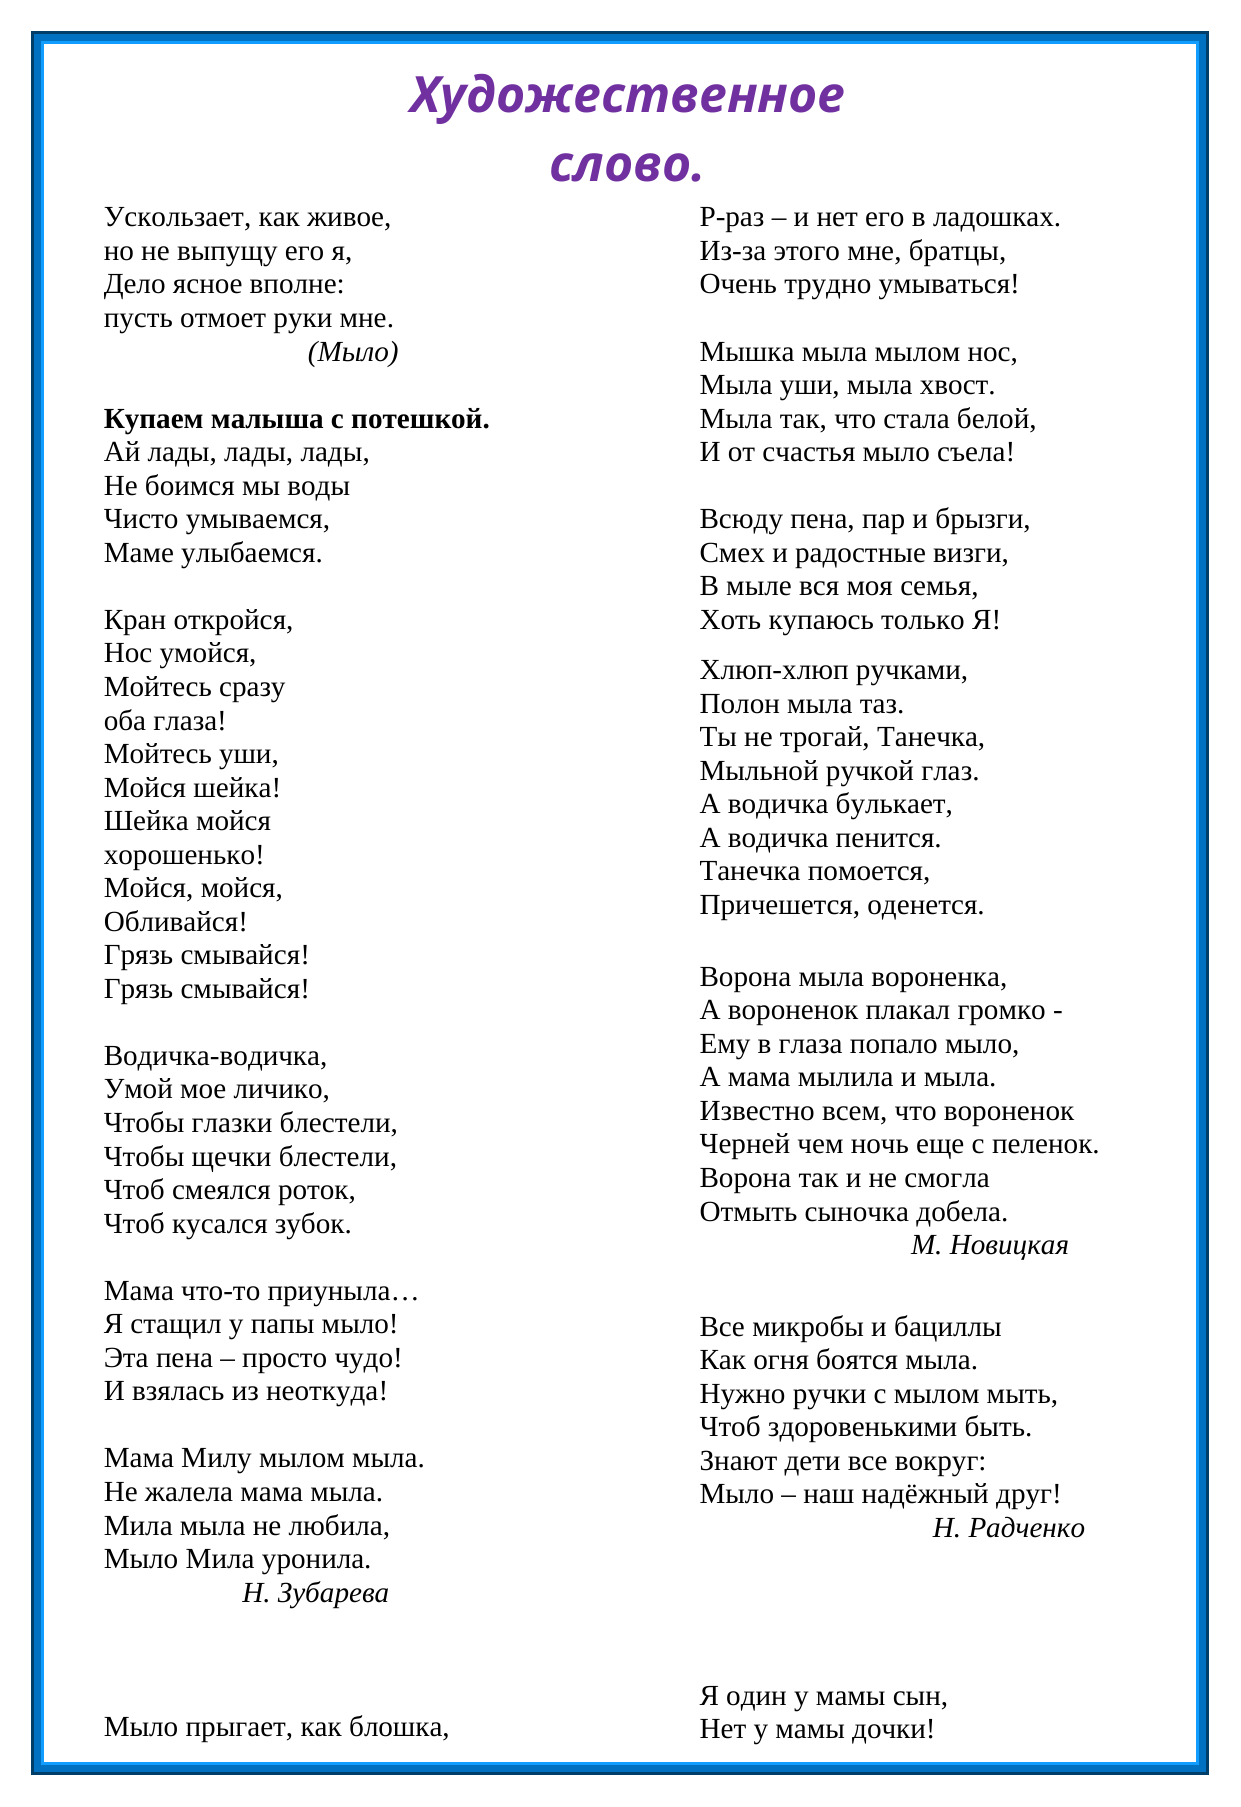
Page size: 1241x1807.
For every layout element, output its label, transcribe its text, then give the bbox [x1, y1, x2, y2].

text Ворона так и не смогла [699, 1160, 1152, 1194]
text Нет у мамы дочки! [699, 1711, 1152, 1745]
text Нос умойся, [103, 636, 556, 669]
text Ему в глаза попало мыло, [699, 1026, 1152, 1059]
text И от счастья мыло съела! [699, 434, 1152, 468]
text Не боимся мы воды [103, 468, 556, 501]
text Умой мое личико, [103, 1072, 556, 1105]
text но не выпущу его я, [103, 233, 556, 267]
text Чтоб смеялся роток, [103, 1172, 556, 1206]
text пусть отмоет руки мне. [103, 300, 556, 334]
text А мама мылила и мыла. [699, 1059, 1152, 1093]
text Мила мыла не любила, [103, 1508, 556, 1541]
text Все микробы и бациллы [699, 1309, 1152, 1342]
text Дело ясное вполне: [103, 267, 556, 300]
text Хлюп-хлюп ручками, [699, 652, 1152, 686]
text Обливайся! [103, 904, 556, 937]
text Мойтесь сразу [103, 669, 556, 703]
text Из-за этого мне, братцы, [699, 233, 1152, 267]
text Мойтесь уши, [103, 736, 556, 770]
text В мыле вся моя семья, [699, 568, 1152, 602]
text Чисто умываемся, [103, 501, 556, 535]
text Мыльной ручкой глаз. [699, 753, 1152, 786]
text Мышка мыла мылом нос, [699, 334, 1152, 367]
text Н. Радченко [699, 1510, 1152, 1543]
text Мама что-то приуныла… [103, 1273, 556, 1306]
text И взялась из неоткуда! [103, 1373, 556, 1407]
text А водичка булькает, [699, 786, 1152, 820]
text Маме улыбаемся. [103, 535, 556, 568]
text Знают дети все вокруг: [699, 1443, 1152, 1476]
text Известно всем, что вороненок [699, 1093, 1152, 1127]
text Мыло – наш надёжный друг! [699, 1476, 1152, 1510]
text А водичка пенится. [699, 820, 1152, 853]
text Смех и радостные визги, [699, 535, 1152, 568]
text Ворона мыла вороненка, [699, 959, 1152, 992]
text Очень трудно умываться! [699, 267, 1152, 300]
text Водичка-водичка, [103, 1038, 556, 1072]
text Чтобы глазки блестели, [103, 1105, 556, 1139]
text Мыло прыгает, как блошка, [103, 1709, 556, 1742]
text Шейка мойся [103, 803, 556, 837]
text Купаем малыша с потешкой. [103, 401, 556, 434]
text Грязь смывайся! [103, 937, 556, 971]
text оба глаза! [103, 703, 556, 736]
text Чтоб здоровенькими быть. [699, 1409, 1152, 1443]
text Полон мыла таз. [699, 686, 1152, 719]
text хорошенько! [103, 837, 556, 870]
text (Мыло) [103, 334, 556, 367]
text Отмыть сыночка добела. [699, 1194, 1152, 1227]
text Всюду пена, пар и брызги, [699, 501, 1152, 535]
text Чтоб кусался зубок. [103, 1206, 556, 1239]
text Причешется, оденется. [699, 887, 1152, 921]
text Мама Милу мылом мыла. [103, 1441, 556, 1474]
text Ускользает, как живое, [103, 199, 556, 233]
text Ты не трогай, Танечка, [699, 719, 1152, 753]
text Как огня боятся мыла. [699, 1342, 1152, 1376]
text Н. Зубарева [103, 1575, 556, 1608]
text Нужно ручки с мылом мыть, [699, 1376, 1152, 1409]
text А вороненок плакал громко - [699, 992, 1152, 1026]
text Мыла так, что стала белой, [699, 401, 1152, 434]
text М. Новицкая [699, 1227, 1152, 1261]
text Мыло Мила уронила. [103, 1541, 556, 1575]
text Не жалела мама мыла. [103, 1474, 556, 1508]
text Кран откройся, [103, 602, 556, 636]
text Р-раз – и нет его в ладошках. [699, 199, 1152, 233]
text Я один у мамы сын, [699, 1678, 1152, 1711]
text Ай лады, лады, лады, [103, 434, 556, 468]
table_header Художественное слово. [343, 60, 912, 196]
text Черней чем ночь еще с пеленок. [699, 1127, 1152, 1160]
text Танечка помоется, [699, 853, 1152, 887]
text Мойся, мойся, [103, 870, 556, 904]
text Грязь смывайся! [103, 971, 556, 1004]
text Чтобы щечки блестели, [103, 1139, 556, 1172]
text Эта пена – просто чудо! [103, 1340, 556, 1373]
text Я стащил у папы мыло! [103, 1306, 556, 1340]
text Мойся шейка! [103, 770, 556, 803]
text Мыла уши, мыла хвост. [699, 367, 1152, 401]
text Хоть купаюсь только Я! [699, 602, 1152, 636]
